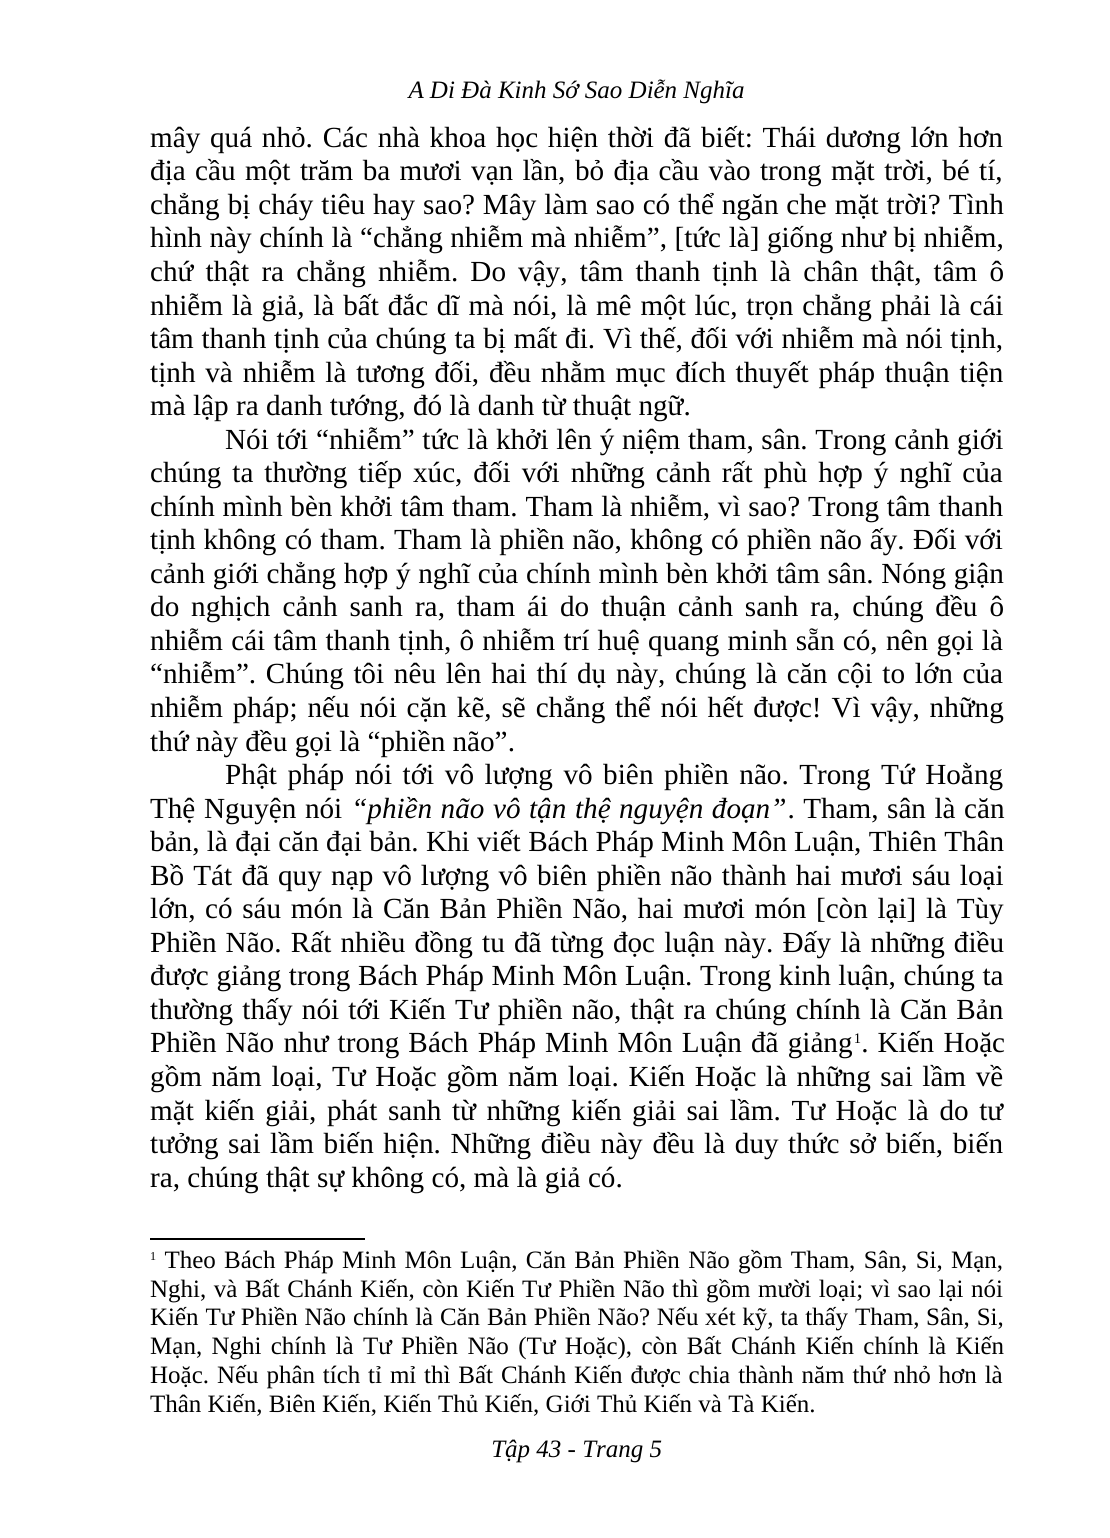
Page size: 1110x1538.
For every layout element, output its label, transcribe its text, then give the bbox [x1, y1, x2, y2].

text Phật pháp nói tới vô lượng vô biên phiền não. Trong Tứ Hoằng Thệ Nguyện nói “phiền não vô tận thệ nguyện đoạn”. Tham, sân là căn bản, là đại căn đại bản. Khi viết Bách Pháp Minh Môn Luận, Thiên Thân Bồ Tát đã quy nạp vô lượng vô biên phiền não thành hai mươi sáu loại lớn, có sáu món là Căn Bản Phiền Não, hai mươi món [còn lại] là Tùy Phiền Não. Rất nhiều đồng tu đã từng đọc luận này. Đấy là những điều được giảng trong Bách Pháp Minh Môn Luận. Trong kinh luận, chúng ta thường thấy nói tới Kiến Tư phiền não, thật ra chúng chính là Căn Bản Phiền Não như trong Bách Pháp Minh Môn Luận đã giảng. Kiến Hoặc gồm năm loại, Tư Hoặc gồm năm loại. Kiến Hoặc là những sai lầm về mặt kiến giải, phát sanh từ những kiến giải sai lầm. Tư Hoặc là do tư tưởng sai lầm biến hiện. Những điều này đều là duy thức sở biến, biến ra, chúng thật sự không có, mà là giả có. [150, 757, 1005, 1193]
text Nói tới “nhiễm” tức là khởi lên ý niệm tham, sân. Trong cảnh giới chúng ta thường tiếp xúc, đối với những cảnh rất phù hợp ý nghĩ của chính mình bèn khởi tâm tham. Tham là nhiễm, vì sao? Trong tâm thanh tịnh không có tham. Tham là phiền não, không có phiền não ấy. Đối với cảnh giới chẳng hợp ý nghĩ của chính mình bèn khởi tâm sân. Nóng giận do nghịch cảnh sanh ra, tham ái do thuận cảnh sanh ra, chúng đều ô nhiễm cái tâm thanh tịnh, ô nhiễm trí huệ quang minh sẵn có, nên gọi là “nhiễm”. Chúng tôi nêu lên hai thí dụ này, chúng là căn cội to lớn của nhiễm pháp; nếu nói cặn kẽ, sẽ chẳng thể nói hết được! Vì vậy, những thứ này đều gọi là “phiền não”. [150, 422, 1005, 757]
